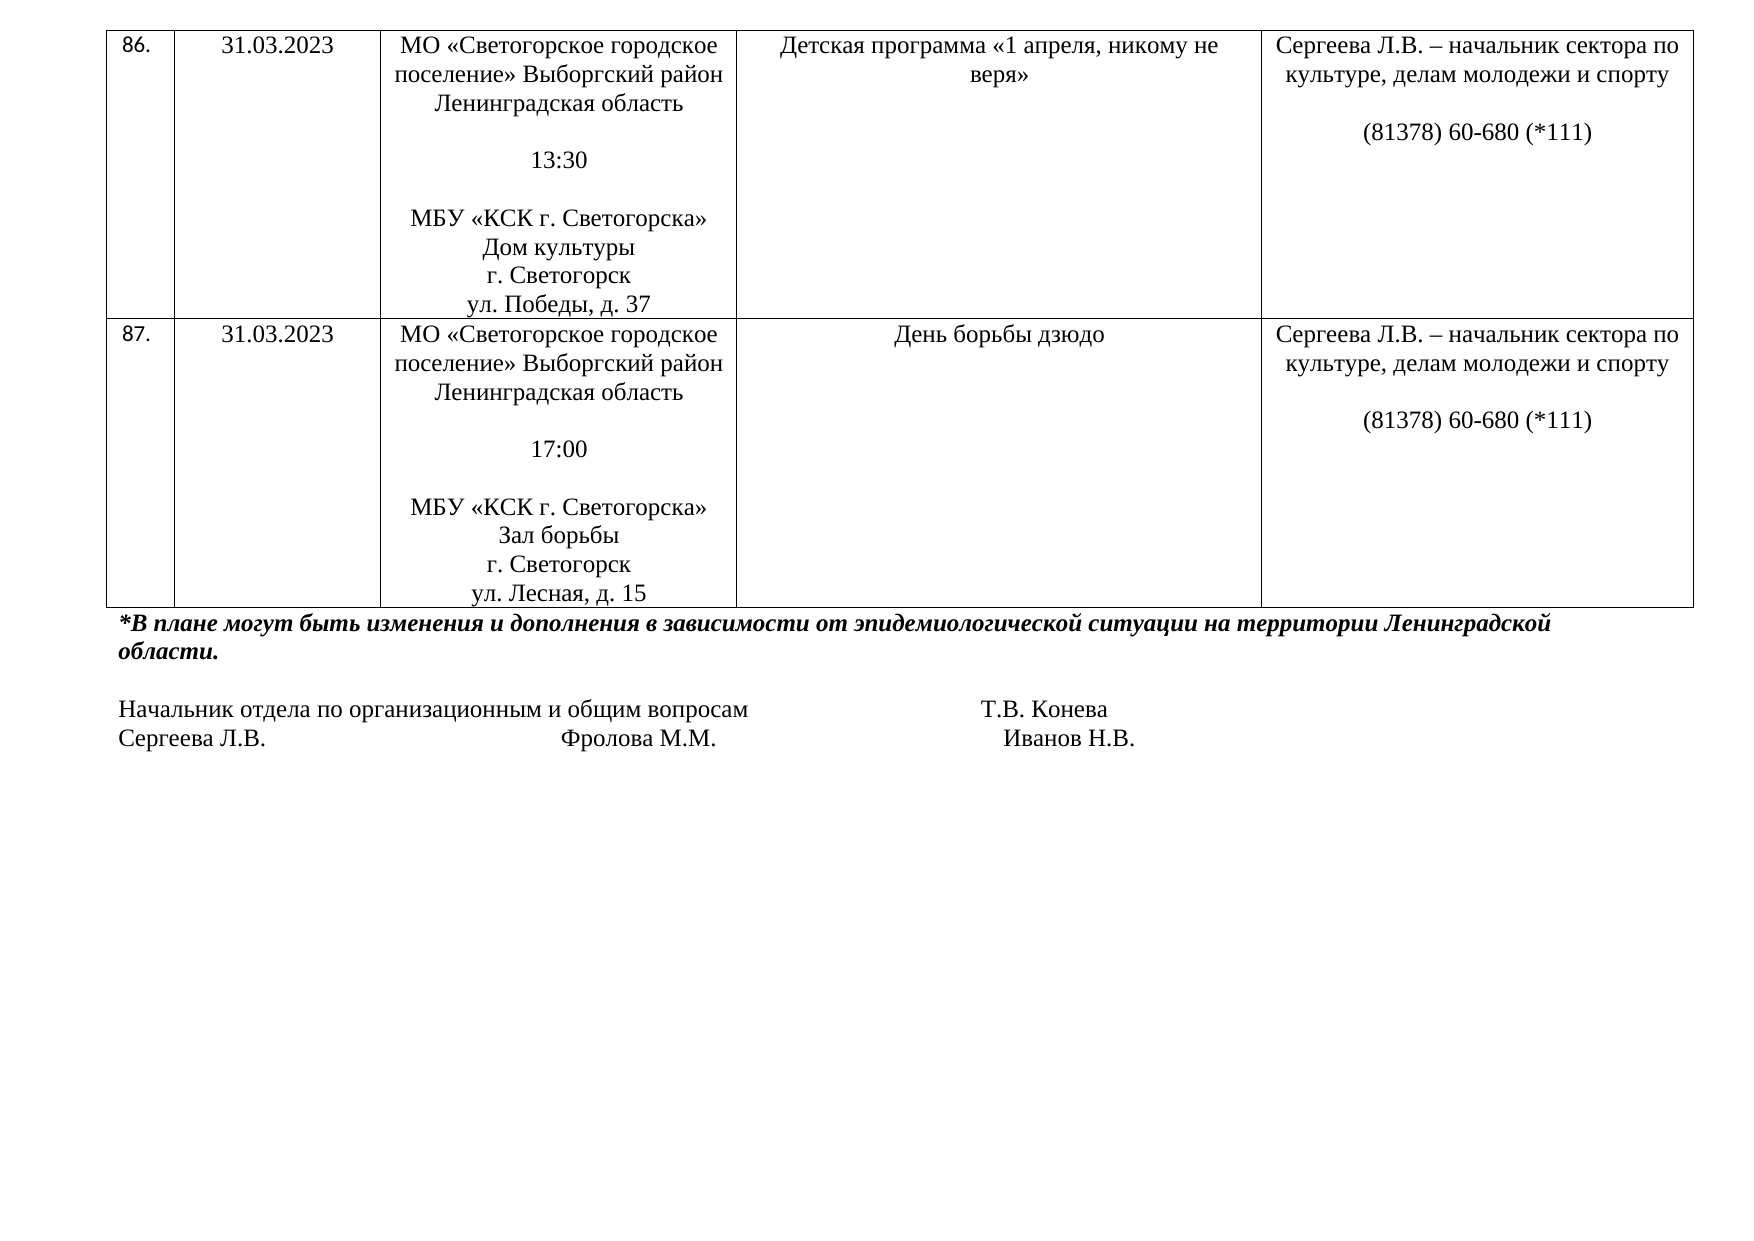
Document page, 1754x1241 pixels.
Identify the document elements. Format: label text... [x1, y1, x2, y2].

table_cell 31.03.2023 [175, 319, 380, 607]
text *В плане могут быть изменения и дополнения в зависимости от эпидемиологической ситуации на территории Ленинградской области. [118, 608, 1654, 665]
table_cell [1262, 31, 1693, 318]
table_cell Сергеева Л.В. – начальник сектора по культуре, делам молодежи и спорту (81378) 60-680 (*111) [1262, 319, 1693, 607]
table_cell [107, 31, 174, 318]
text Начальник отдела по организационным и общим вопросам Т.В. Конева [118, 694, 1654, 723]
table_cell [107, 319, 174, 607]
table_cell 31.03.2023 [175, 31, 380, 318]
text Сергеева Л.В. Фролова М.М. Иванов Н.В. [118, 723, 1654, 751]
table_cell МО «Светогорское городское поселение» Выборгский район Ленинградская область 13:30 МБУ «КСК г. Светогорска» Дом культуры г. Светогорск ул. Победы, д. 37 [381, 31, 736, 318]
table_cell Детская программа «1 апреля, никому не веря» [737, 31, 1261, 318]
table_cell МО «Светогорское городское поселение» Выборгский район Ленинградская область 17:00 МБУ «КСК г. Светогорска» Зал борьбы г. Светогорск ул. Лесная, д. 15 [381, 319, 736, 607]
table_cell День борьбы дзюдо [737, 319, 1261, 607]
